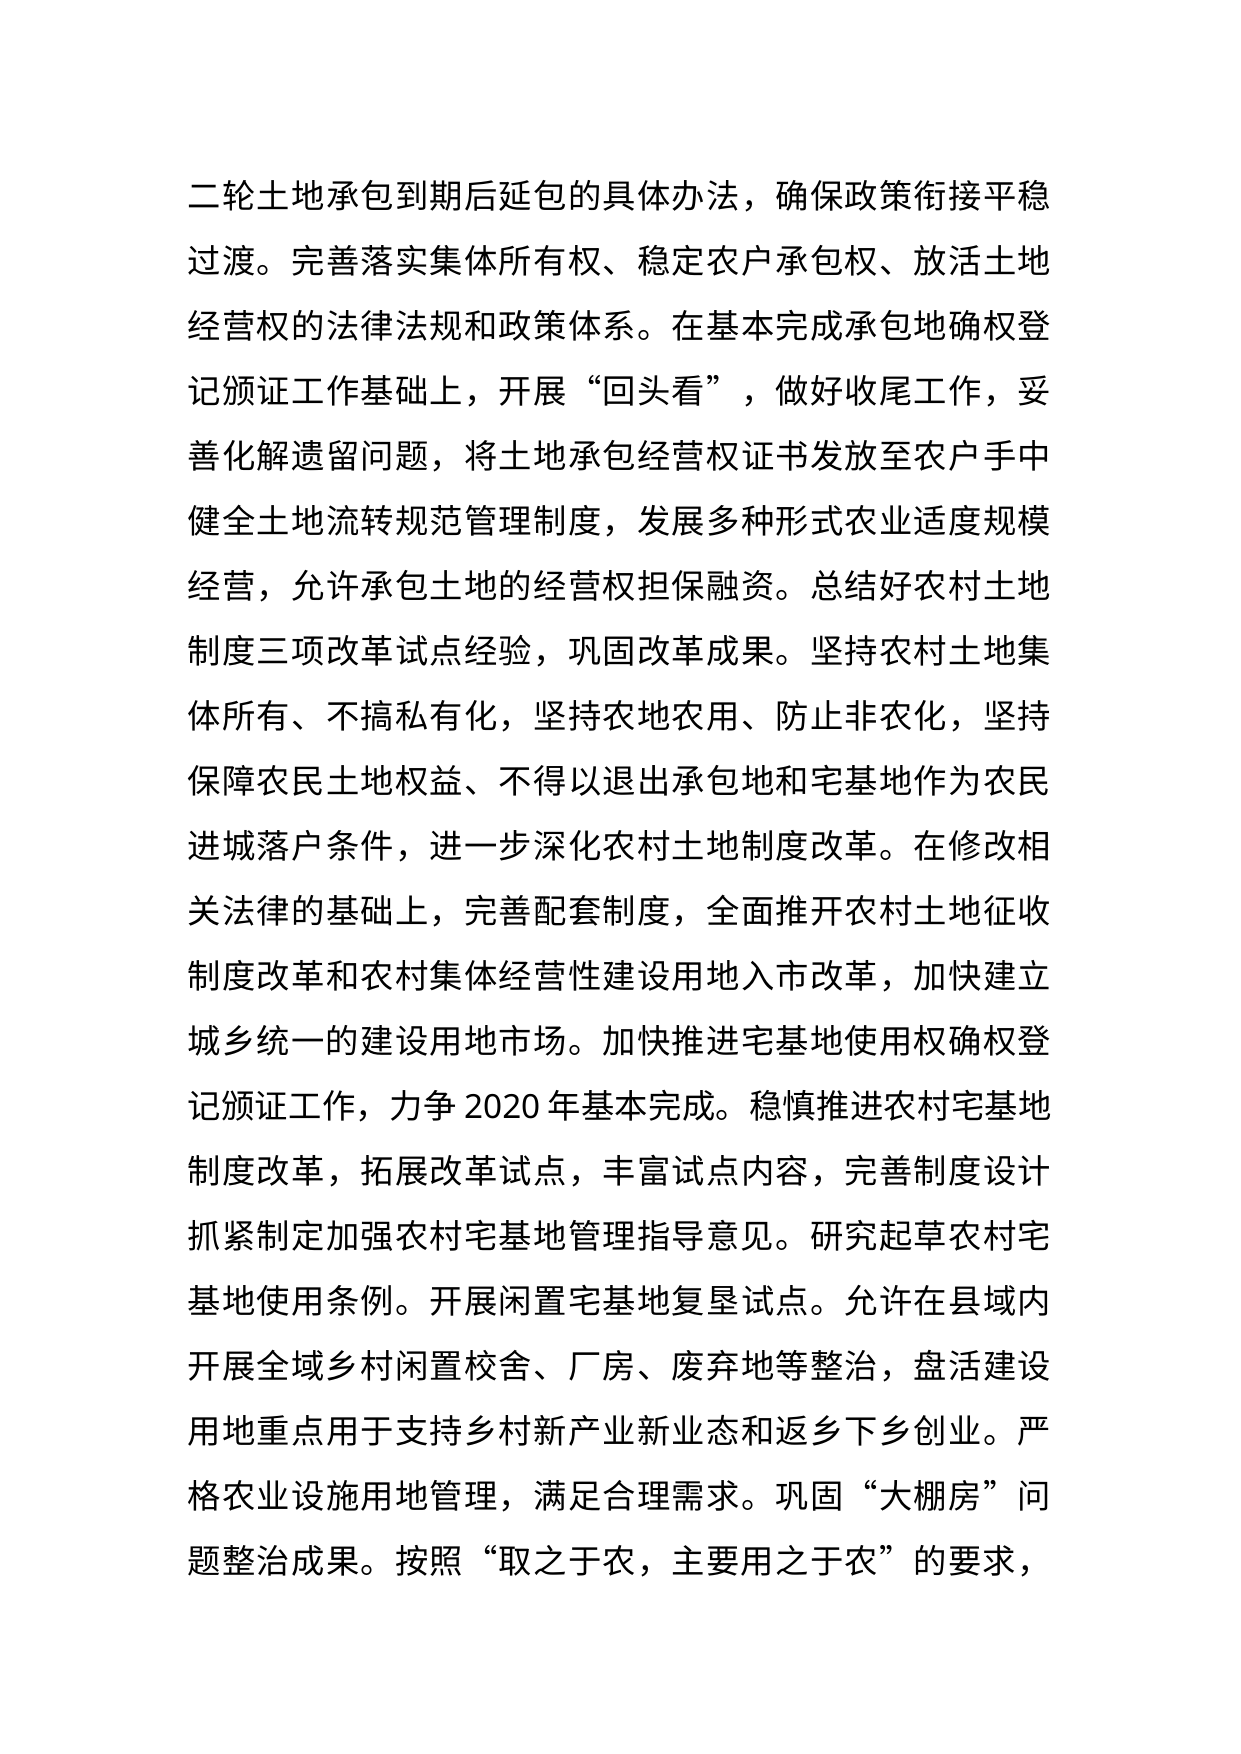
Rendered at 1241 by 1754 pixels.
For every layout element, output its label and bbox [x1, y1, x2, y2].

text [187, 162, 1053, 1592]
